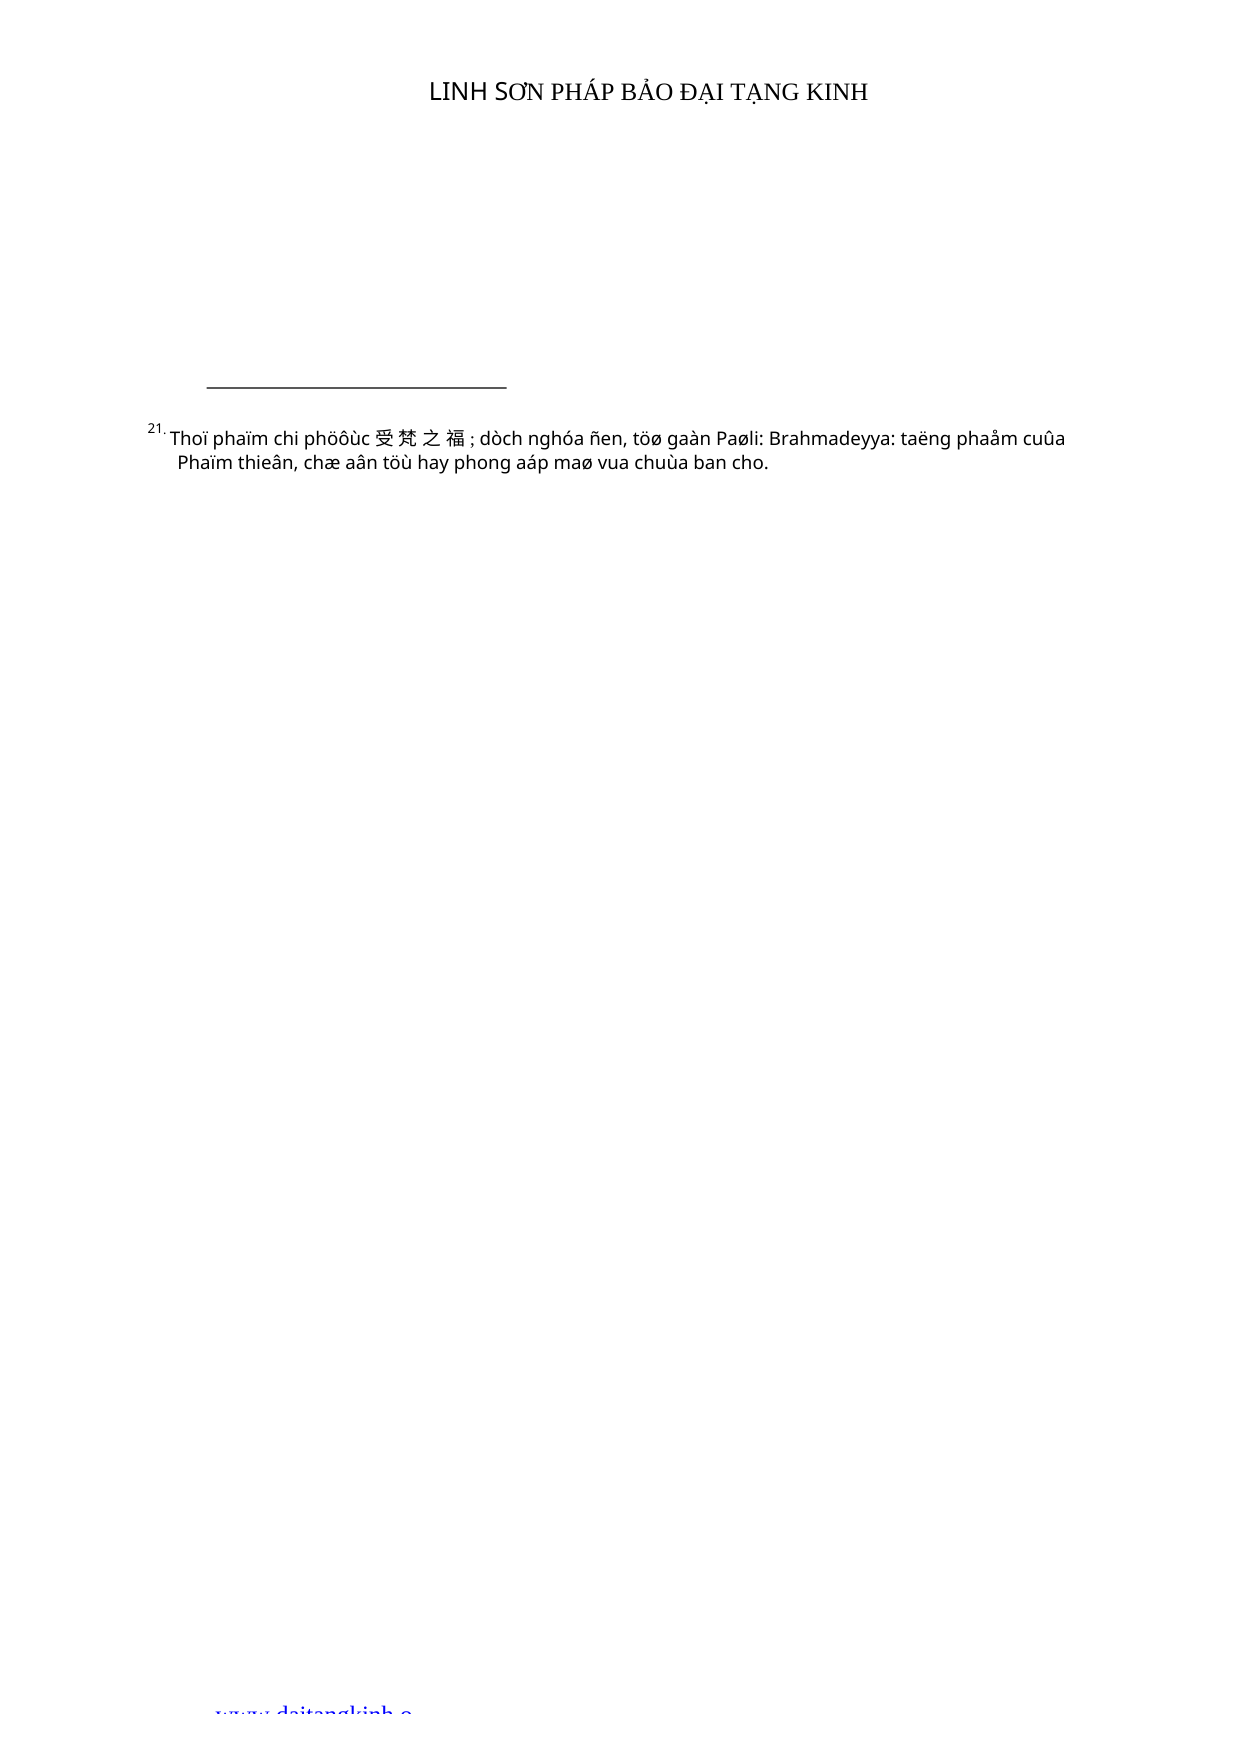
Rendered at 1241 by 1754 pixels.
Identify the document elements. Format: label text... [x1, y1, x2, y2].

text 21. Thoï phaïm chi phöôùc 受 梵 之 福 ; dòch nghóa ñen, töø gaàn Paøli: Brahmadeyya: taëng phaåm cuûa Phaïm thieân, chæ aân töù hay phong aáp maø vua chuùa ban cho. [147, 422, 1102, 475]
